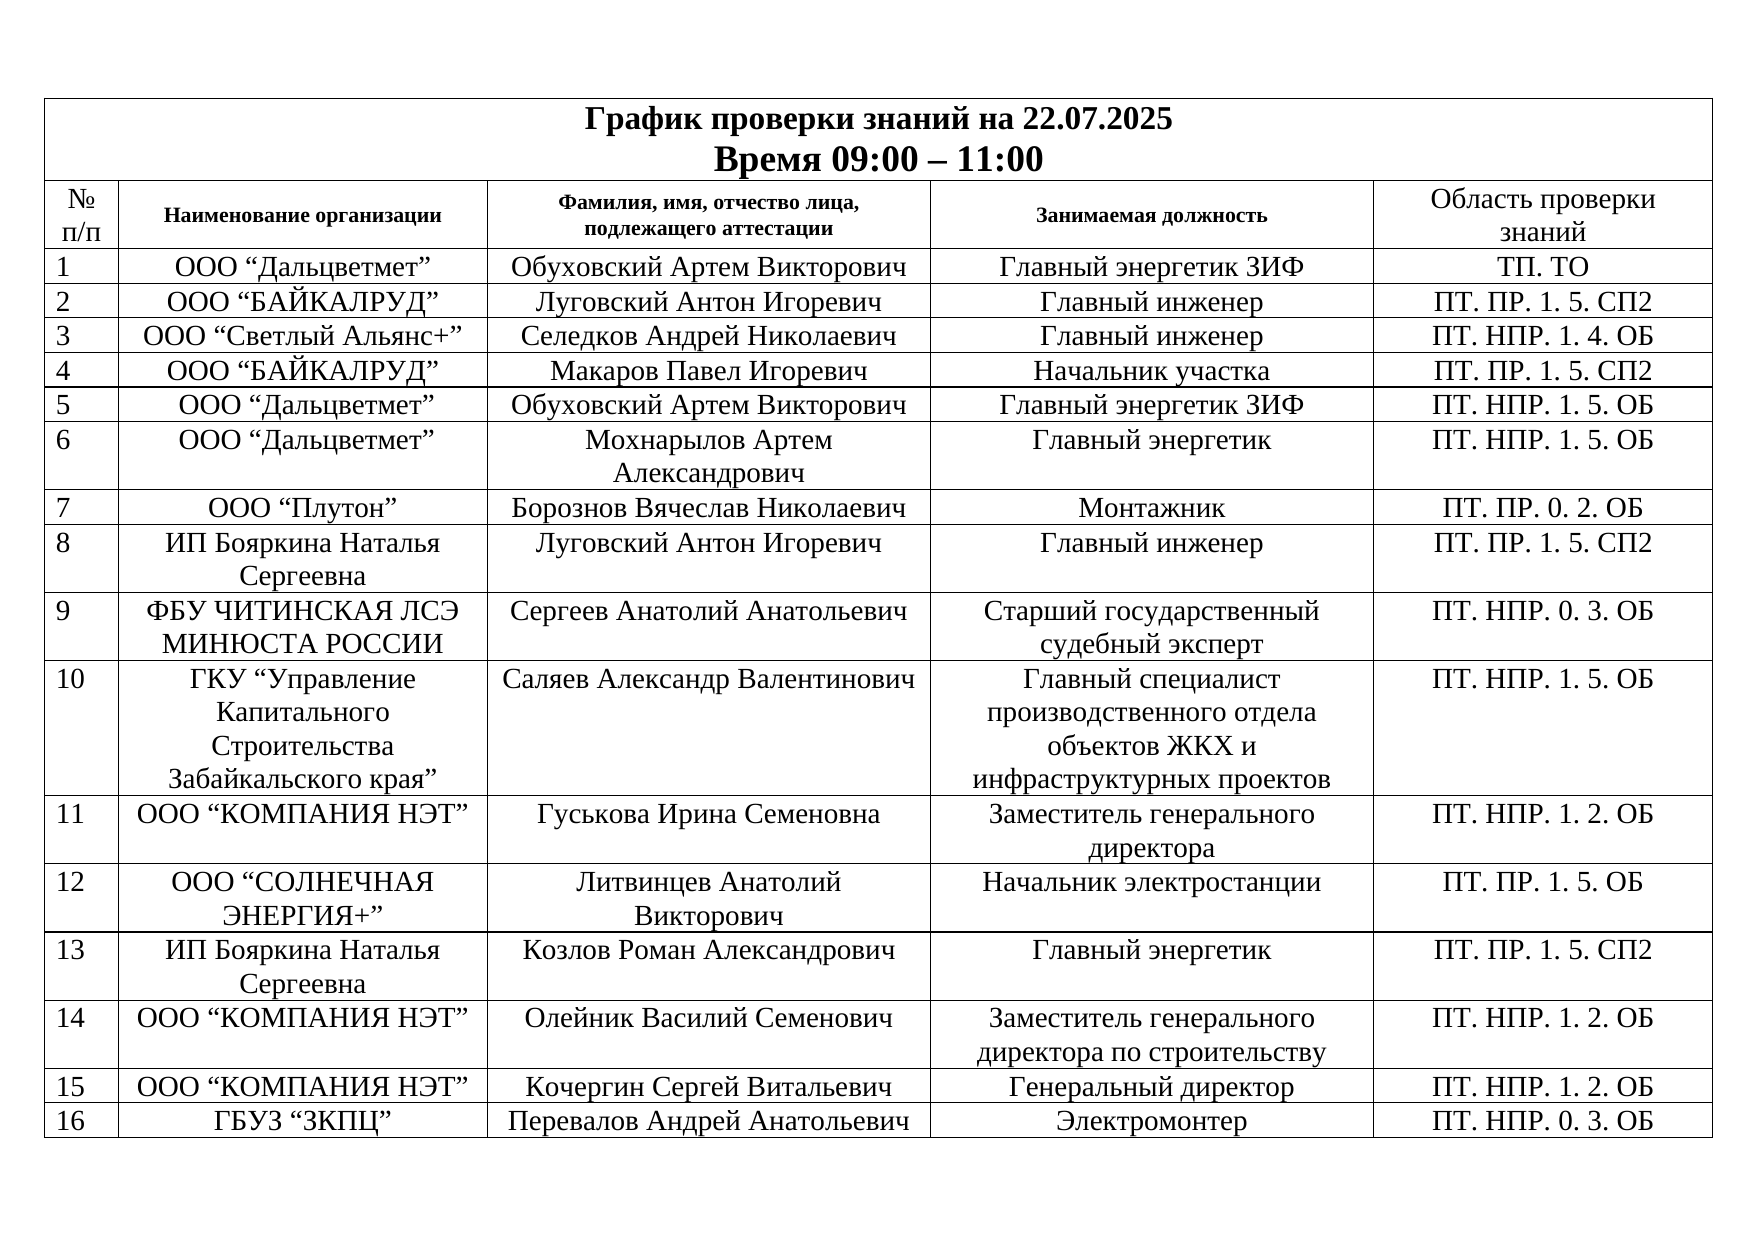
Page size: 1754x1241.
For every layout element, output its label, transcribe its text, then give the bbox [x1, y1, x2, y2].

table_cell Луговский Антон Игоревич [488, 525, 930, 592]
table_cell ПТ. ПР. 1. 5. ОБ [1374, 864, 1712, 931]
table_cell 15 [45, 1069, 118, 1102]
table_cell ГКУ “Управление Капитального Строительства Забайкальского края” [119, 661, 487, 795]
table_cell ООО “БАЙКАЛРУД” [119, 284, 487, 317]
table_cell Занимаемая должность [931, 181, 1373, 248]
table_cell ФБУ ЧИТИНСКАЯ ЛСЭ МИНЮСТА РОССИИ [119, 593, 487, 660]
table_cell Литвинцев Анатолий Викторович [488, 864, 930, 931]
table_cell Генеральный директор [931, 1069, 1373, 1102]
table_cell 12 [45, 864, 118, 931]
table_cell Старший государственный судебный эксперт [931, 593, 1373, 660]
table_cell ИП Бояркина Наталья Сергеевна [119, 933, 487, 999]
table_cell ПТ. НПР. 1. 2. ОБ [1374, 1069, 1712, 1102]
table_cell ООО “Дальцветмет” [119, 249, 487, 283]
table_cell Главный энергетик ЗИФ [931, 388, 1373, 421]
table_cell ПТ. НПР. 1. 4. ОБ [1374, 318, 1712, 352]
table_cell 9 [45, 593, 118, 660]
table_cell Перевалов Андрей Анатольевич [488, 1103, 930, 1137]
table_cell Кочергин Сергей Витальевич [488, 1069, 930, 1102]
table_cell 2 [45, 284, 118, 317]
table_cell Борознов Вячеслав Николаевич [488, 490, 930, 524]
table_cell ООО “Дальцветмет” [119, 422, 487, 489]
table_cell ПТ. НПР. 1. 5. ОБ [1374, 661, 1712, 795]
table_cell 1 [45, 249, 118, 283]
table_cell Селедков Андрей Николаевич [488, 318, 930, 352]
table_cell ООО “КОМПАНИЯ НЭТ” [119, 1069, 487, 1102]
table_cell Сергеев Анатолий Анатольевич [488, 593, 930, 660]
table_cell Главный энергетик [931, 933, 1373, 999]
table_cell ПТ. ПР. 1. 5. СП2 [1374, 353, 1712, 386]
table_cell Обуховский Артем Викторович [488, 388, 930, 421]
table_cell Начальник участка [931, 353, 1373, 386]
table_cell ГБУЗ “ЗКПЦ” [119, 1103, 487, 1137]
table_cell Мохнарылов Артем Александрович [488, 422, 930, 489]
table_cell 14 [45, 1001, 118, 1068]
table_cell Главный инженер [931, 284, 1373, 317]
table_cell Козлов Роман Александрович [488, 933, 930, 999]
table_cell ПТ. НПР. 1. 2. ОБ [1374, 796, 1712, 863]
table_cell ПТ. НПР. 0. 3. ОБ [1374, 593, 1712, 660]
table_cell ПТ. НПР. 1. 2. ОБ [1374, 1001, 1712, 1068]
table_cell ПТ. НПР. 0. 3. ОБ [1374, 1103, 1712, 1137]
table_cell Область проверки знаний [1374, 181, 1712, 248]
table_cell ООО “Дальцветмет” [119, 388, 487, 421]
table_cell Главный энергетик [931, 422, 1373, 489]
table_cell ООО “СОЛНЕЧНАЯ ЭНЕРГИЯ+” [119, 864, 487, 931]
table_cell Саляев Александр Валентинович [488, 661, 930, 795]
table_cell Электромонтер [931, 1103, 1373, 1137]
table_cell 5 [45, 388, 118, 421]
table_cell ИП Бояркина Наталья Сергеевна [119, 525, 487, 592]
table_cell ПТ. НПР. 1. 5. ОБ [1374, 388, 1712, 421]
table_cell ООО “Светлый Альянс+” [119, 318, 487, 352]
table_cell ПТ. НПР. 1. 5. ОБ [1374, 422, 1712, 489]
table_cell ТП. ТО [1374, 249, 1712, 283]
table_cell ПТ. ПР. 1. 5. СП2 [1374, 933, 1712, 999]
table_cell Монтажник [931, 490, 1373, 524]
table_cell ООО “Плутон” [119, 490, 487, 524]
table_cell ООО “КОМПАНИЯ НЭТ” [119, 796, 487, 863]
table_cell Луговский Антон Игоревич [488, 284, 930, 317]
table_cell 8 [45, 525, 118, 592]
table_cell ПТ. ПР. 1. 5. СП2 [1374, 284, 1712, 317]
table_cell № п/п [45, 181, 118, 248]
table_cell Начальник электростанции [931, 864, 1373, 931]
table_cell 6 [45, 422, 118, 489]
table_cell Олейник Василий Семенович [488, 1001, 930, 1068]
table_cell Гуськова Ирина Семеновна [488, 796, 930, 863]
table_cell ООО “КОМПАНИЯ НЭТ” [119, 1001, 487, 1068]
table_cell Заместитель генерального директора [931, 796, 1373, 863]
table_cell Фамилия, имя, отчество лица, подлежащего аттестации [488, 181, 930, 248]
table_header График проверки знаний на 22.07.2025 Время 09:00 – 11:00 [45, 99, 1712, 180]
table_cell 13 [45, 933, 118, 999]
table_cell Главный специалист производственного отдела объектов ЖКХ и инфраструктурных проектов [931, 661, 1373, 795]
table_cell ПТ. ПР. 1. 5. СП2 [1374, 525, 1712, 592]
table_cell Обуховский Артем Викторович [488, 249, 930, 283]
table_cell 10 [45, 661, 118, 795]
table_cell 16 [45, 1103, 118, 1137]
table_cell Наименование организации [119, 181, 487, 248]
table_cell 4 [45, 353, 118, 386]
table_cell 7 [45, 490, 118, 524]
table_cell ООО “БАЙКАЛРУД” [119, 353, 487, 386]
table_cell ПТ. ПР. 0. 2. ОБ [1374, 490, 1712, 524]
table_cell 3 [45, 318, 118, 352]
table_cell Макаров Павел Игоревич [488, 353, 930, 386]
table_cell Главный энергетик ЗИФ [931, 249, 1373, 283]
table_cell 11 [45, 796, 118, 863]
table_cell Главный инженер [931, 525, 1373, 592]
table_cell Главный инженер [931, 318, 1373, 352]
table_cell Заместитель генерального директора по строительству [931, 1001, 1373, 1068]
